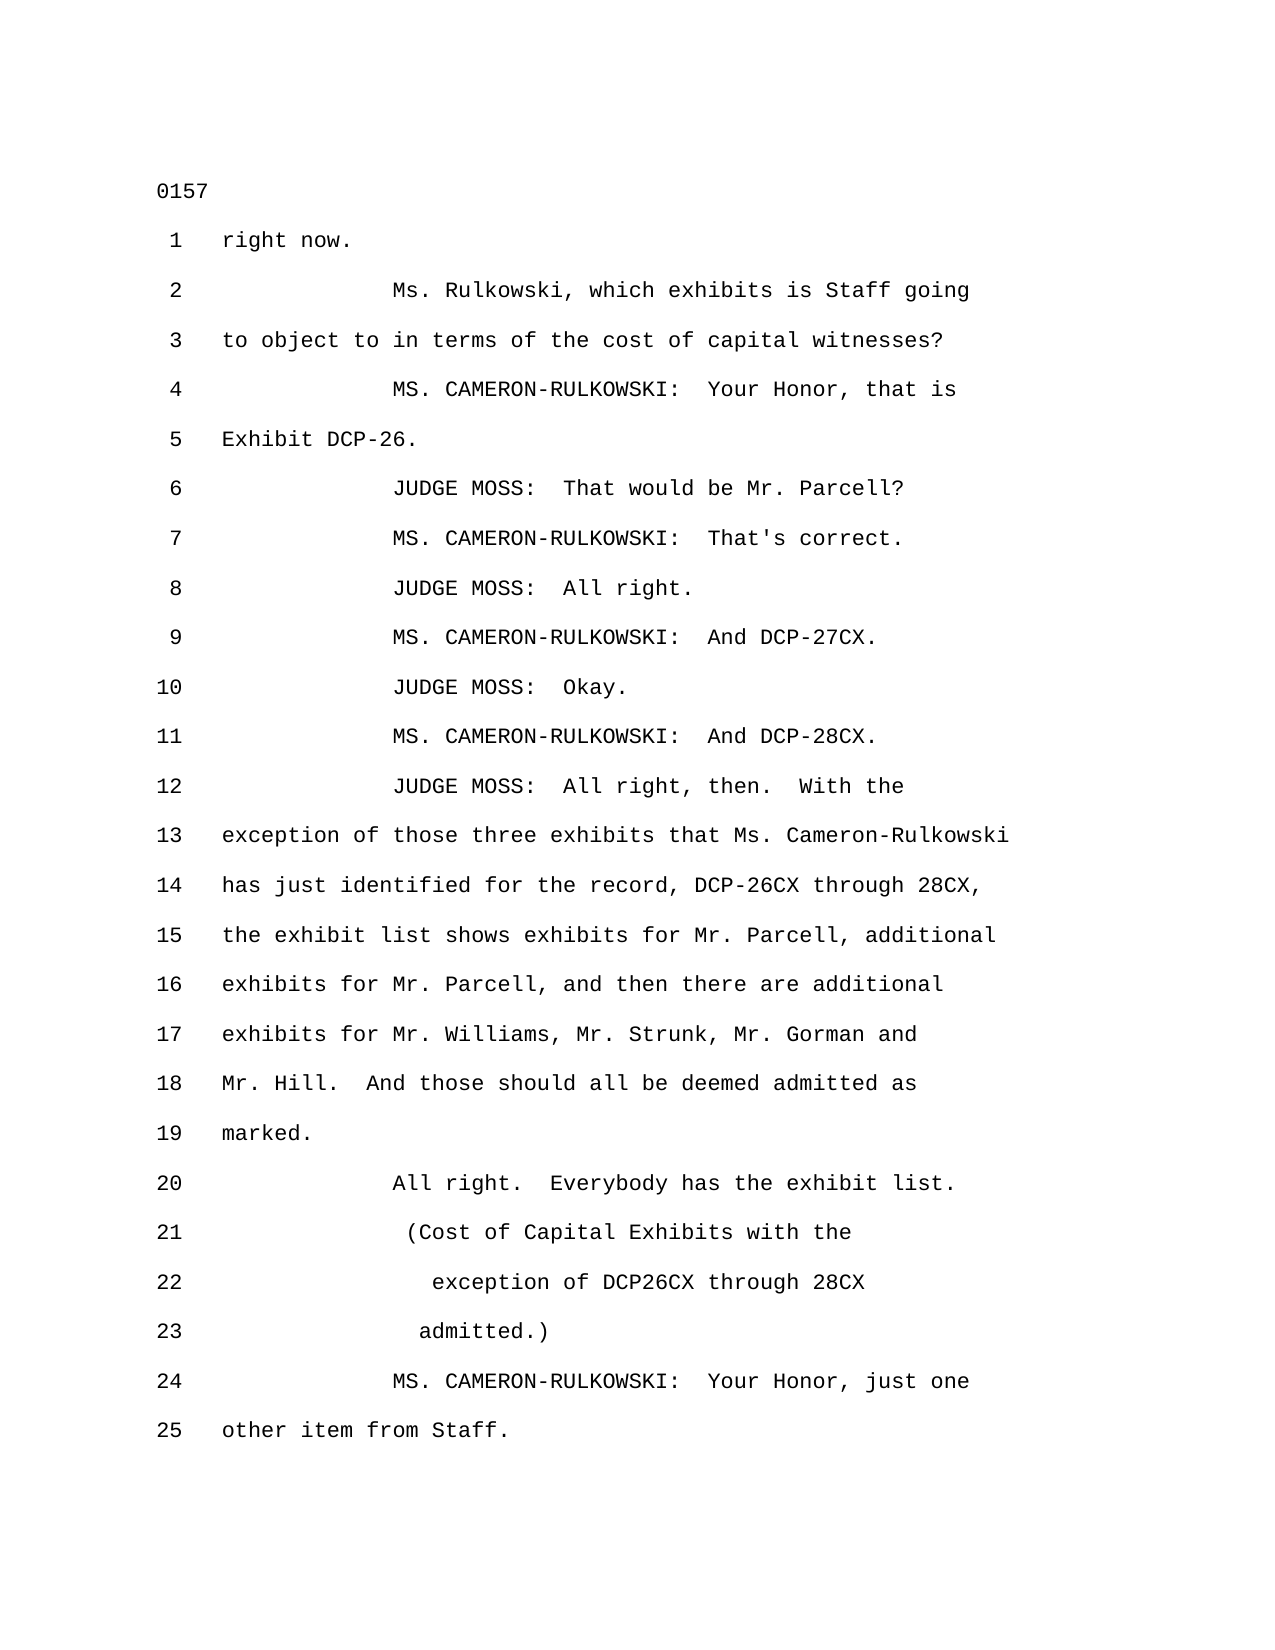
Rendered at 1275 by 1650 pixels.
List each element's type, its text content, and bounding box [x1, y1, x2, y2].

text 1 right now. [156, 229, 1119, 254]
text 13 exception of those three exhibits that Ms. Cameron-Rulkowski [156, 824, 1119, 849]
text 19 marked. [156, 1122, 1119, 1147]
text 25 other item from Staff. [156, 1419, 1119, 1444]
text 9 MS. CAMERON-RULKOWSKI: And DCP-27CX. [156, 626, 1119, 651]
text 8 JUDGE MOSS: All right. [156, 577, 1119, 601]
text 24 MS. CAMERON-RULKOWSKI: Your Honor, just one [156, 1370, 1119, 1395]
text 12 JUDGE MOSS: All right, then. With the [156, 775, 1119, 800]
text 14 has just identified for the record, DCP-26CX through 28CX, [156, 874, 1119, 899]
text 3 to object to in terms of the cost of capital witnesses? [156, 329, 1119, 353]
text 22 exception of DCP26CX through 28CX [156, 1271, 1119, 1296]
text 0157 [156, 180, 1119, 205]
text 10 JUDGE MOSS: Okay. [156, 676, 1119, 701]
text 23 admitted.) [156, 1320, 1119, 1345]
text 7 MS. CAMERON-RULKOWSKI: That's correct. [156, 527, 1119, 552]
text 2 Ms. Rulkowski, which exhibits is Staff going [156, 279, 1119, 304]
text 4 MS. CAMERON-RULKOWSKI: Your Honor, that is [156, 378, 1119, 403]
text 17 exhibits for Mr. Williams, Mr. Strunk, Mr. Gorman and [156, 1023, 1119, 1048]
text 18 Mr. Hill. And those should all be deemed admitted as [156, 1072, 1119, 1097]
text 16 exhibits for Mr. Parcell, and then there are additional [156, 973, 1119, 998]
text 21 (Cost of Capital Exhibits with the [156, 1221, 1119, 1246]
text 6 JUDGE MOSS: That would be Mr. Parcell? [156, 477, 1119, 502]
text 15 the exhibit list shows exhibits for Mr. Parcell, additional [156, 924, 1119, 948]
text 11 MS. CAMERON-RULKOWSKI: And DCP-28CX. [156, 725, 1119, 750]
text 20 All right. Everybody has the exhibit list. [156, 1172, 1119, 1196]
text 5 Exhibit DCP-26. [156, 428, 1119, 453]
